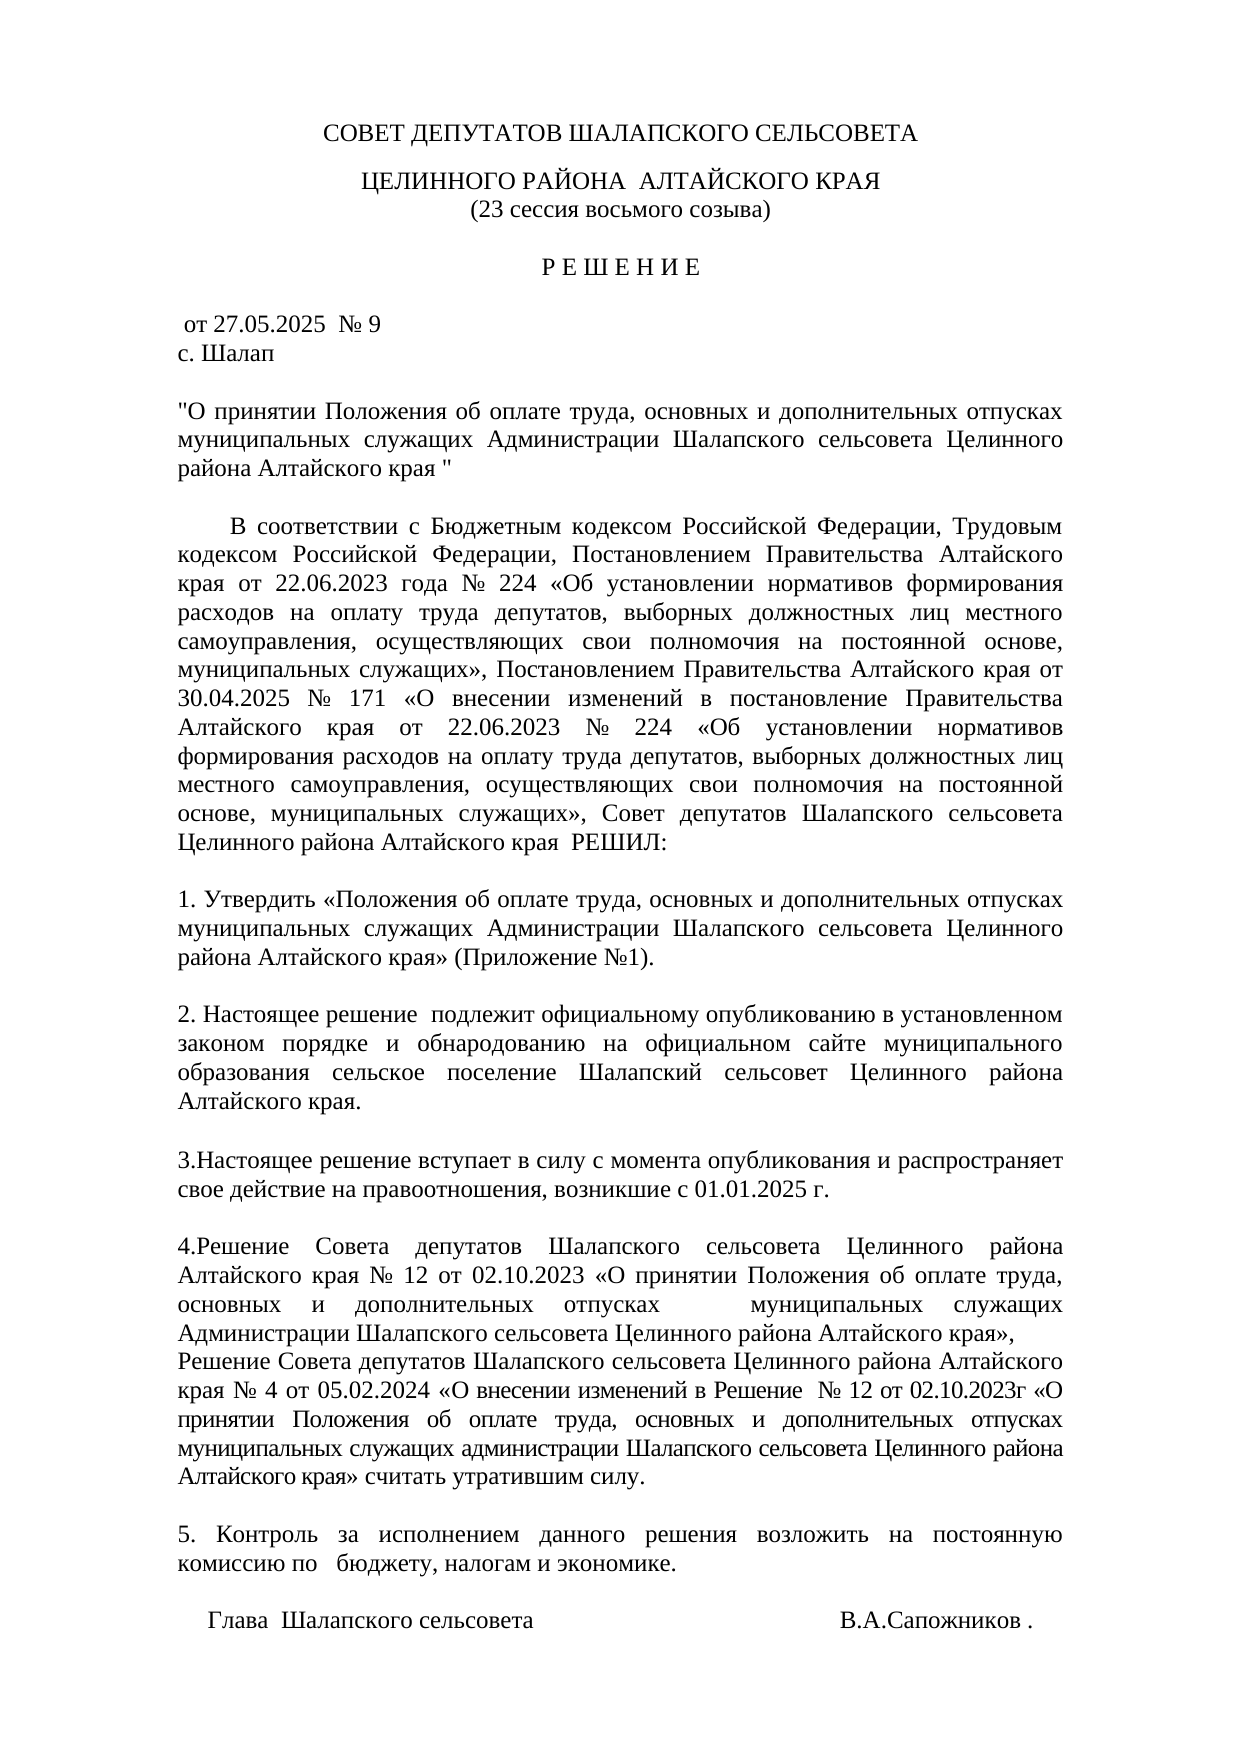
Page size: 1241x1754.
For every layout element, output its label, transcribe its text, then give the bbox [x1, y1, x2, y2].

text ЦЕЛИННОГО РАЙОНА АЛТАЙСКОГО КРАЯ [177, 166, 1064, 194]
text СОВЕТ ДЕПУТАТОВ ШАЛАПСКОГО СЕЛЬСОВЕТА [177, 118, 1064, 147]
text "О принятии Положения об оплате труда, основных и дополнительных отпусках муниципальных служащих Администрации Шалапского сельсовета Целинного района Алтайского края " [177, 396, 1064, 482]
text В соответствии с Бюджетным кодексом Российской Федерации, Трудовым кодексом Российской Федерации, Постановлением Правительства Алтайского края от 22.06.2023 года № 224 «Об установлении нормативов формирования расходов на оплату труда депутатов, выборных должностных лиц местного самоуправления, осуществляющих свои полномочия на постоянной основе, муниципальных служащих», Постановлением Правительства Алтайского края от 30.04.2025 № 171 «О внесении изменений в постановление Правительства Алтайского края от 22.06.2023 № 224 «Об установлении нормативов формирования расходов на оплату труда депутатов, выборных должностных лиц местного самоуправления, осуществляющих свои полномочия на постоянной основе, муниципальных служащих», Совет депутатов Шалапского сельсовета Целинного района Алтайского края РЕШИЛ: [177, 511, 1064, 856]
text 1. Утвердить «Положения об оплате труда, основных и дополнительных отпусках муниципальных служащих Администрации Шалапского сельсовета Целинного района Алтайского края» (Приложение №1). [177, 884, 1064, 971]
text 4.Решение Совета депутатов Шалапского сельсовета Целинного района Алтайского края № 12 от 02.10.2023 «О принятии Положения об оплате труда, основных и дополнительных отпусках муниципальных служащих Администрации Шалапского сельсовета Целинного района Алтайского края», [177, 1231, 1064, 1346]
text (23 сессия восьмого созыва) [177, 194, 1064, 223]
text Р Е Ш Е Н И Е [177, 252, 1064, 281]
text с. Шалап [177, 338, 1064, 367]
text 5. Контроль за исполнением данного решения возложить на постоянную комиссию по бюджету, налогам и экономике. [177, 1519, 1064, 1576]
text Решение Совета депутатов Шалапского сельсовета Целинного района Алтайского края № 4 от 05.02.2024 «О внесении изменений в Решение № 12 от 02.10.2023г «О принятии Положения об оплате труда, основных и дополнительных отпусках муниципальных служащих администрации Шалапского сельсовета Целинного района Алтайского края» считать утратившим силу. [177, 1346, 1064, 1490]
text 3.Настоящее решение вступает в силу с момента опубликования и распространяет свое действие на правоотношения, возникшие с 01.01.2025 г. [177, 1145, 1064, 1203]
text от 27.05.2025 № 9 [177, 309, 1064, 338]
text Глава Шалапского сельсовета В.А.Сапожников . [177, 1605, 1064, 1634]
text 2. Настоящее решение подлежит официальному опубликованию в установленном законом порядке и обнародованию на официальном сайте муниципального образования сельское поселение Шалапский сельсовет Целинного района Алтайского края. [177, 999, 1064, 1114]
